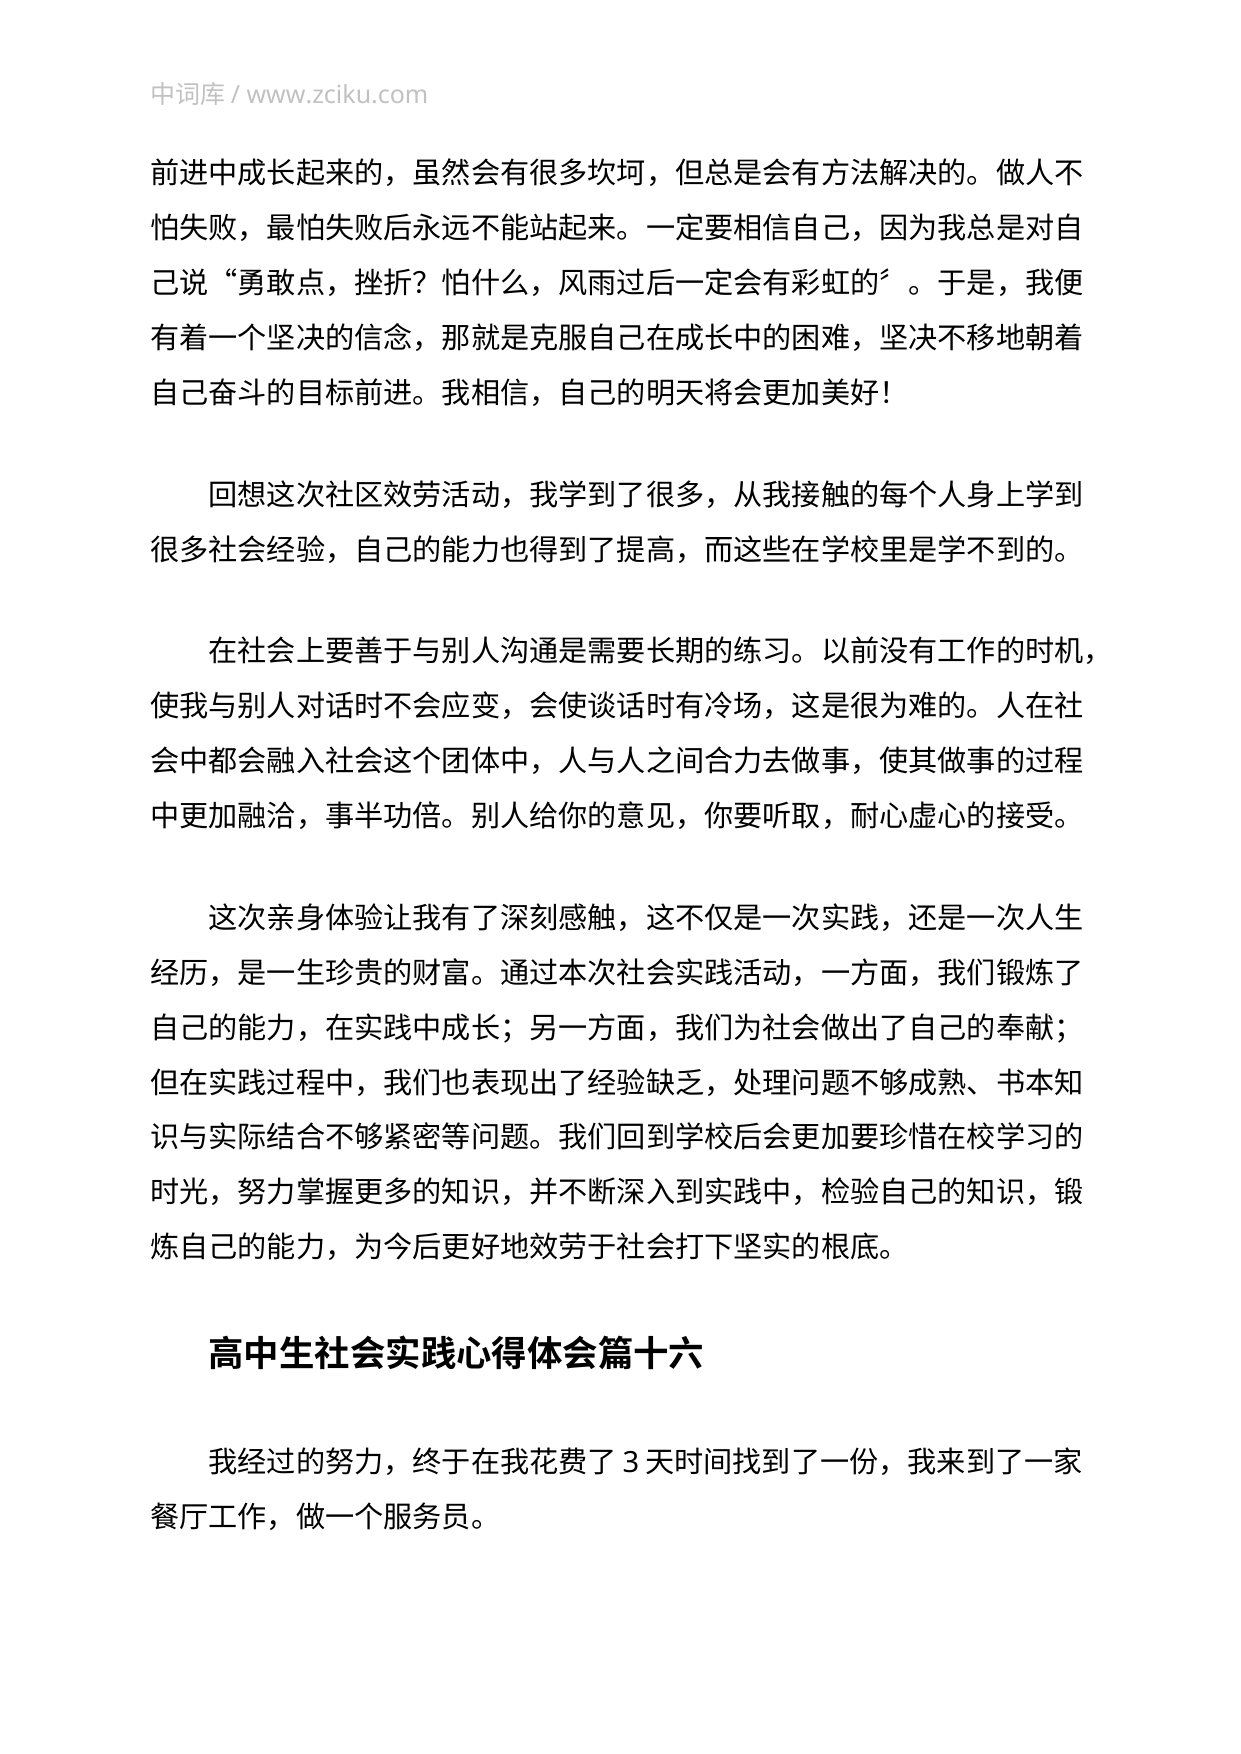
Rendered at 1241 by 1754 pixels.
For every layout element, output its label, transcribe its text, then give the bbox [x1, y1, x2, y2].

text 这次亲身体验让我有了深刻感触，这不仅是一次实践，还是一次人生经历，是一生珍贵的财富。通过本次社会实践活动，一方面，我们锻炼了自己的能力，在实践中成长；另一方面，我们为社会做出了自己的奉献；但在实践过程中，我们也表现出了经验缺乏，处理问题不够成熟、书本知识与实际结合不够紧密等问题。我们回到学校后会更加要珍惜在校学习的时光，努力掌握更多的知识，并不断深入到实践中，检验自己的知识，锻炼自己的能力，为今后更好地效劳于社会打下坚实的根底。 [150, 894, 1090, 1266]
text 在社会上要善于与别人沟通是需要长期的练习。以前没有工作的时机，使我与别人对话时不会应变，会使谈话时有冷场，这是很为难的。人在社会中都会融入社会这个团体中，人与人之间合力去做事，使其做事的过程中更加融洽，事半功倍。别人给你的意见，你要听取，耐心虚心的接受。 [150, 628, 1090, 835]
text 我经过的努力，终于在我花费了3天时间找到了一份，我来到了一家餐厅工作，做一个服务员。 [150, 1439, 1090, 1536]
text 高中生社会实践心得体会篇十六 [150, 1326, 1090, 1377]
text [150, 150, 1090, 412]
text 回想这次社区效劳活动，我学到了很多，从我接触的每个人身上学到很多社会经验，自己的能力也得到了提高，而这些在学校里是学不到的。 [150, 471, 1090, 568]
